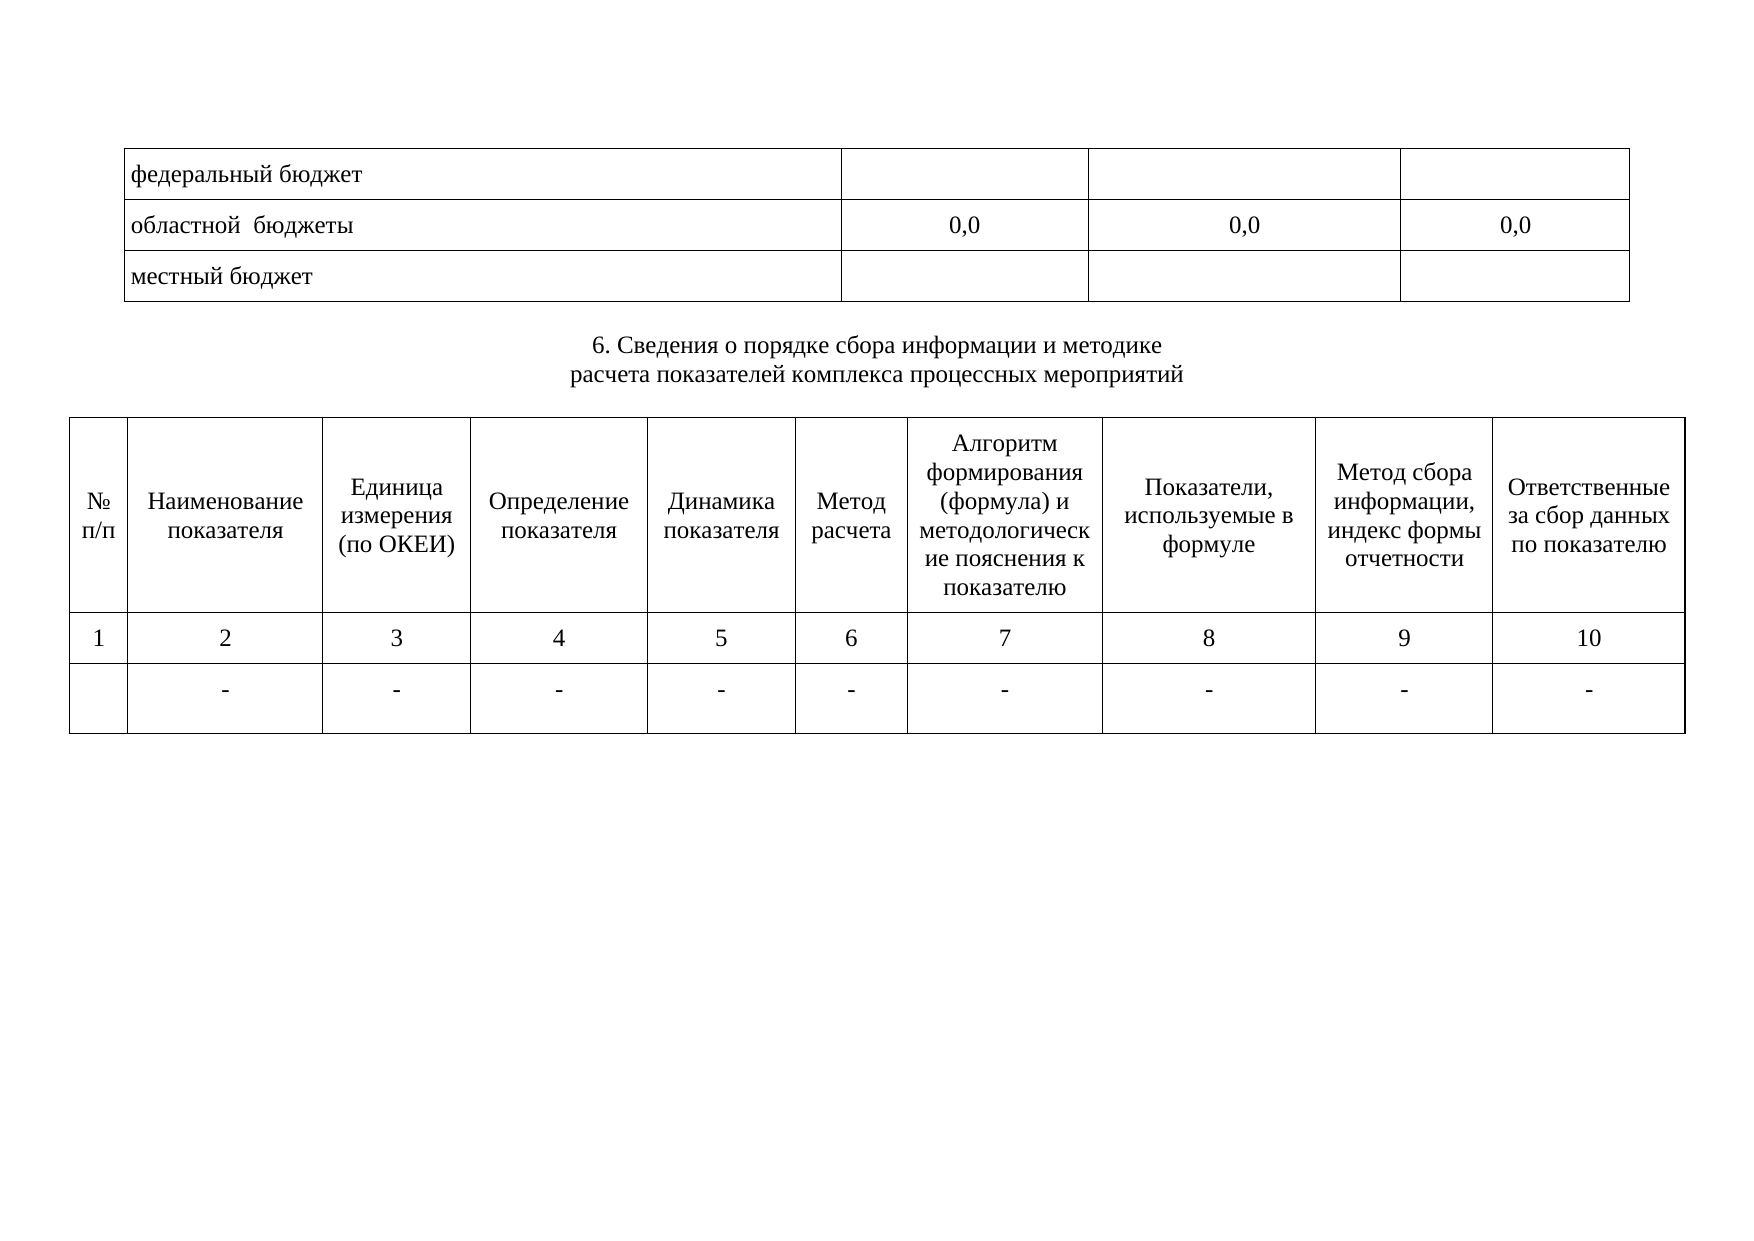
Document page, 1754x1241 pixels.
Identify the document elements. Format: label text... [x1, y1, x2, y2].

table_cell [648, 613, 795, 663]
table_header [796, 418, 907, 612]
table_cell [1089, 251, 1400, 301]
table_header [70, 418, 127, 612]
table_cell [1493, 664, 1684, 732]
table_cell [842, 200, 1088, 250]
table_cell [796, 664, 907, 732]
text 6. Сведения о порядке сбора информации и методике [75, 331, 1679, 359]
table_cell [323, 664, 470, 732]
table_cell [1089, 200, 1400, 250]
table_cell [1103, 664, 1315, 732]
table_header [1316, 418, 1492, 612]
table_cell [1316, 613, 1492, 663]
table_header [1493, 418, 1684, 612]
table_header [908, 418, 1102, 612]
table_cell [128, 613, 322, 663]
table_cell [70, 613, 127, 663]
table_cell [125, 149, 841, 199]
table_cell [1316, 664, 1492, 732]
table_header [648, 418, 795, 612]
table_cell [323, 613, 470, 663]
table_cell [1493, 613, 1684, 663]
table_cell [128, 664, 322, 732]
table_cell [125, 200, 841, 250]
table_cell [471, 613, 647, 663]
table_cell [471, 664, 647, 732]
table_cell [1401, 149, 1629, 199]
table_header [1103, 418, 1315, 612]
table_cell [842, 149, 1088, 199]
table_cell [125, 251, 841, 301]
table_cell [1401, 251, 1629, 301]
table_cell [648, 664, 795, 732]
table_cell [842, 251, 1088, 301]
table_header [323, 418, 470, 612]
text расчета показателей комплекса процессных мероприятий [75, 359, 1679, 388]
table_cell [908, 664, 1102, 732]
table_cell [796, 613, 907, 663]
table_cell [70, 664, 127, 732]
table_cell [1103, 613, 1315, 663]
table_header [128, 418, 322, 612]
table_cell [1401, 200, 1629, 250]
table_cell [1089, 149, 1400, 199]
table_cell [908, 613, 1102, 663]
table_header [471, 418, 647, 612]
